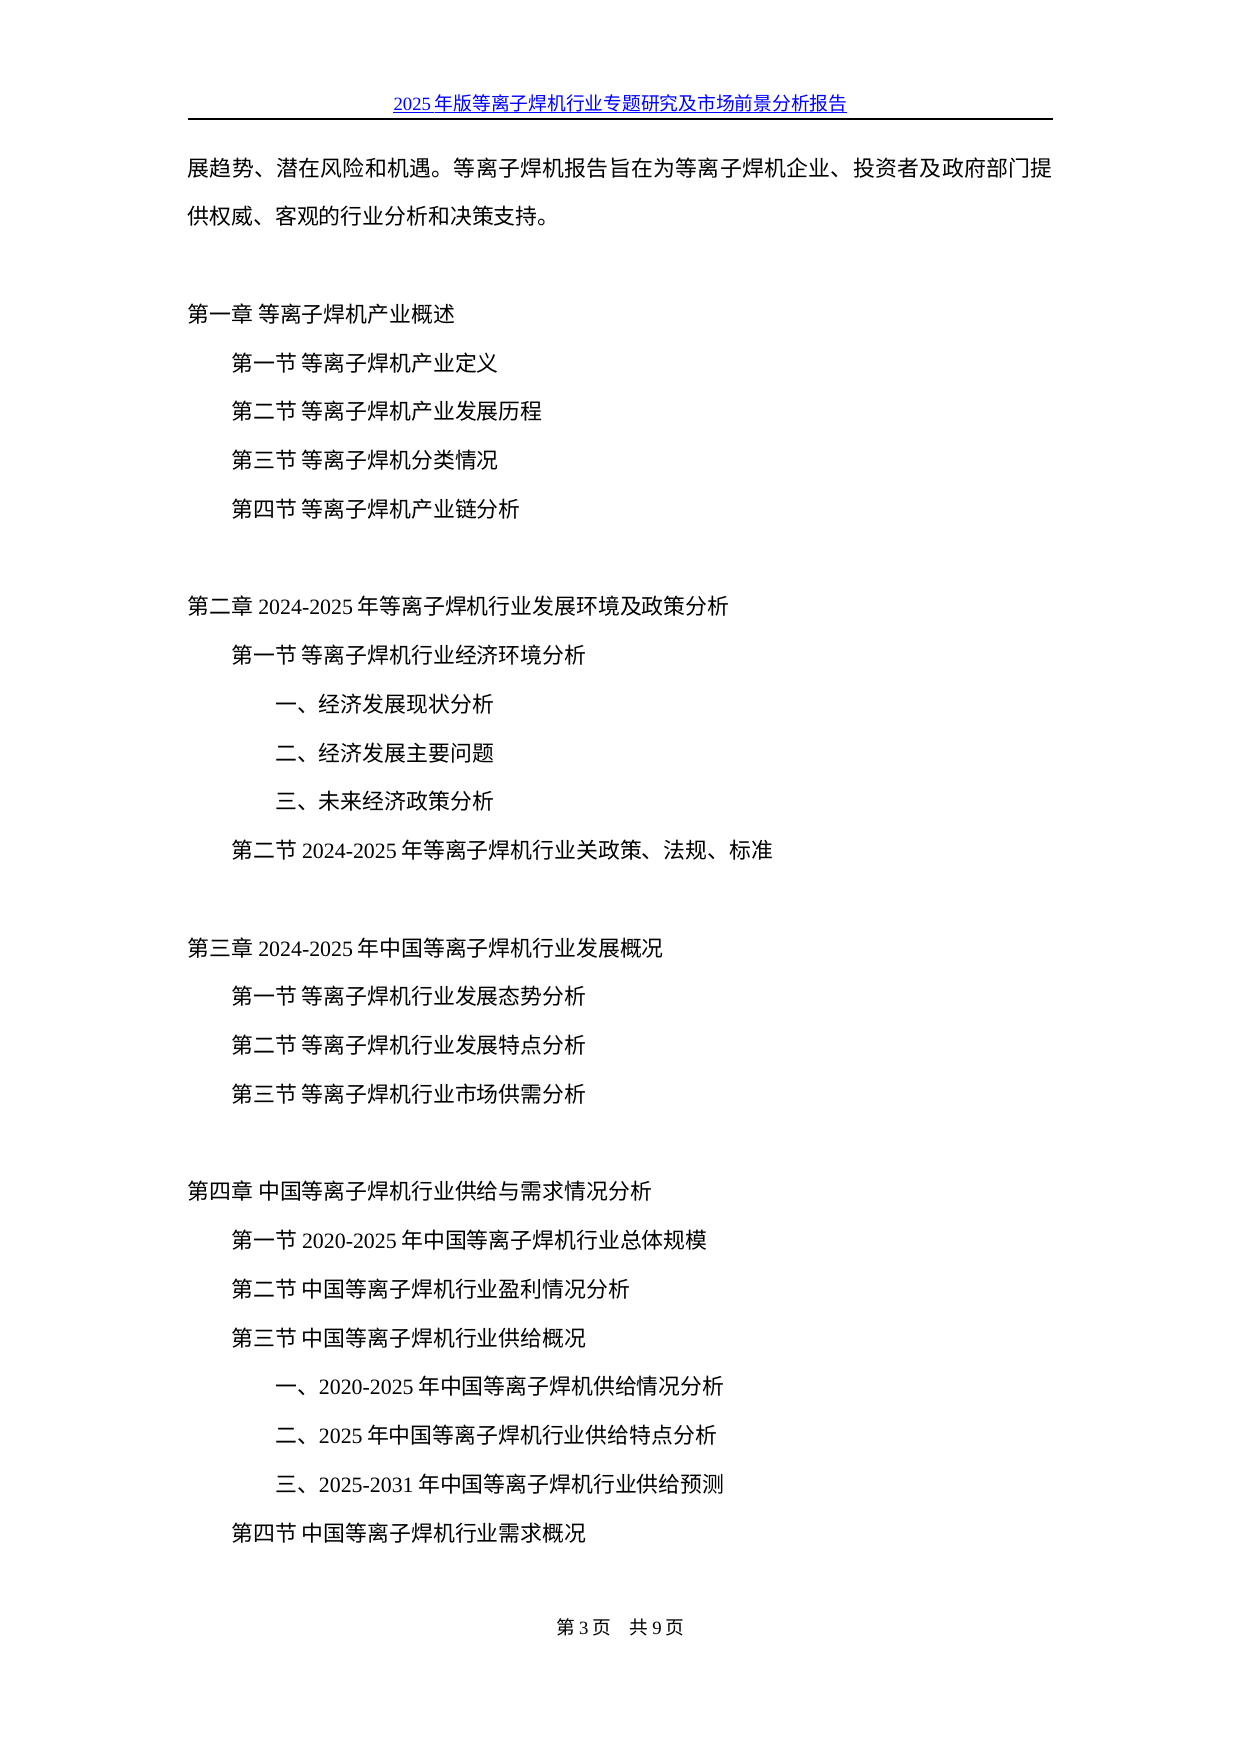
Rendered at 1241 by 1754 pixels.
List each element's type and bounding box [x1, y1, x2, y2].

text [187, 150, 1053, 1548]
